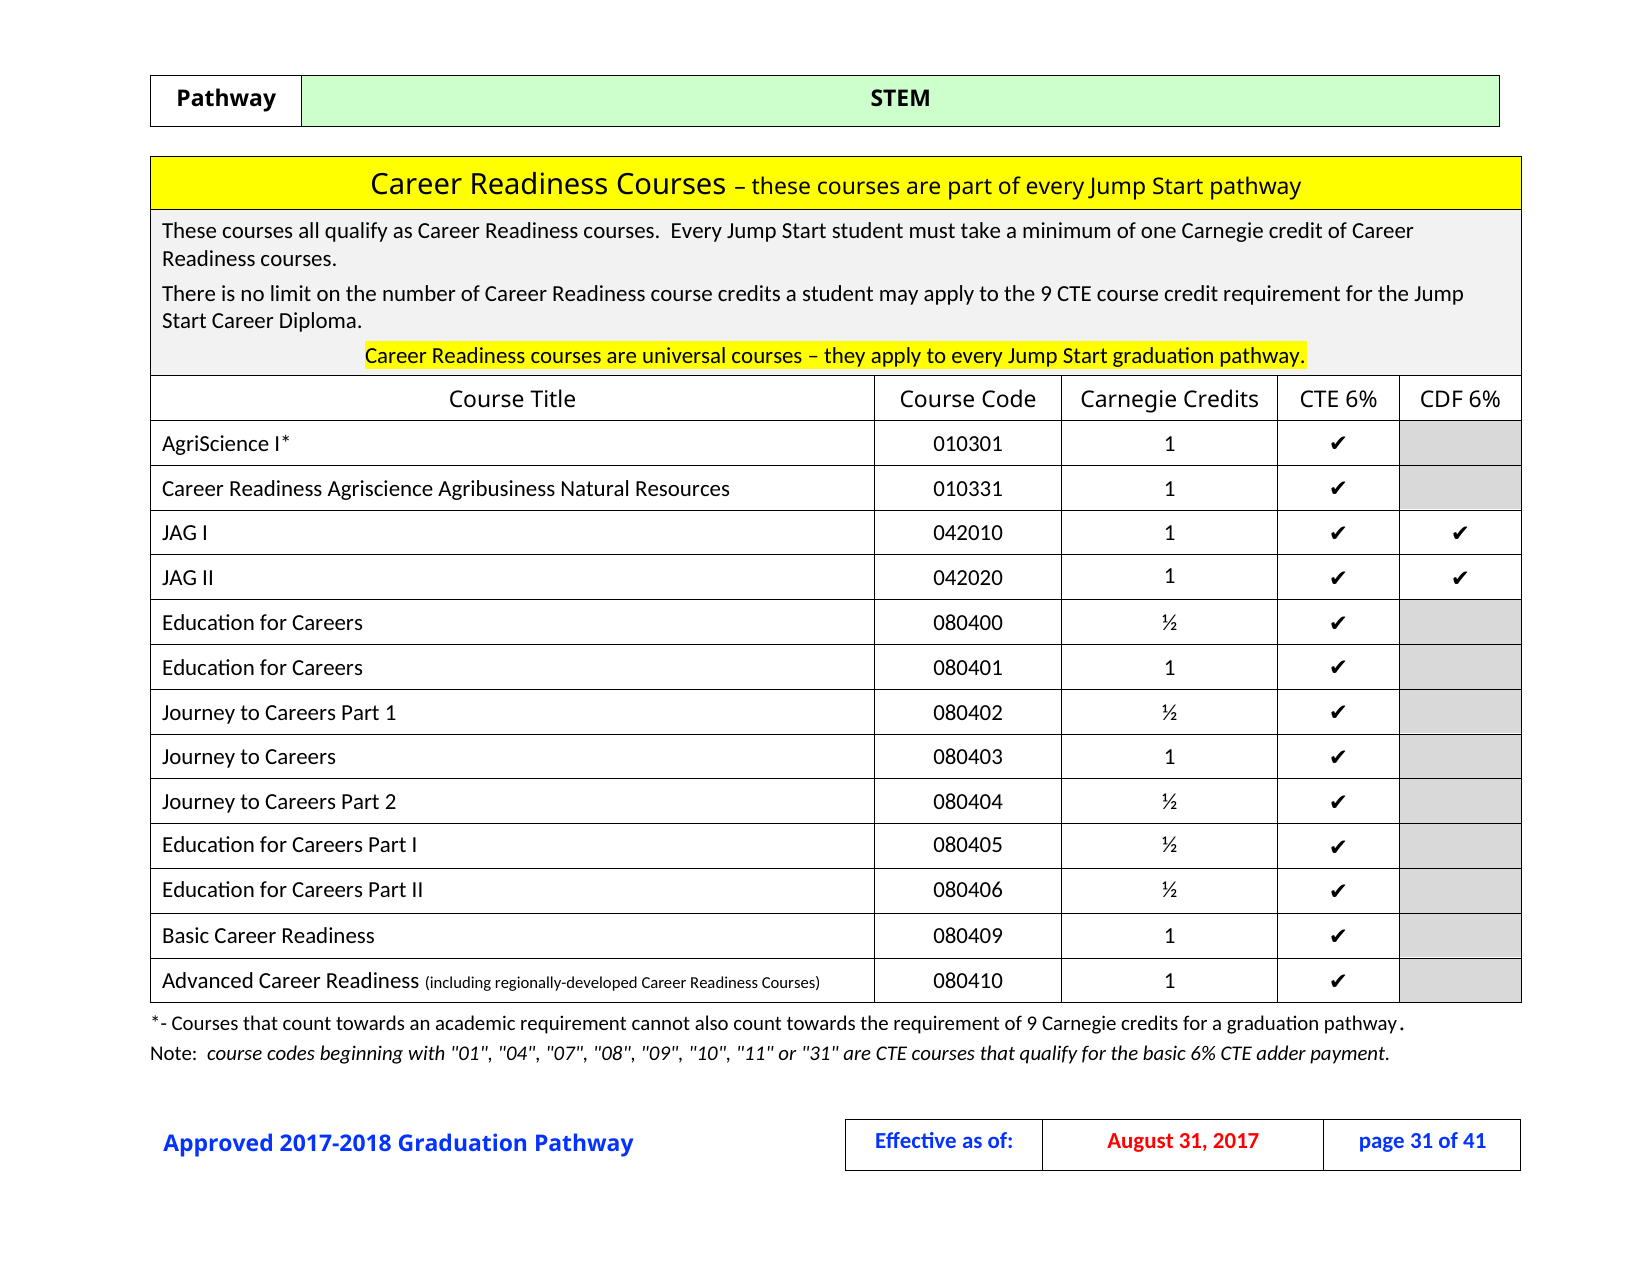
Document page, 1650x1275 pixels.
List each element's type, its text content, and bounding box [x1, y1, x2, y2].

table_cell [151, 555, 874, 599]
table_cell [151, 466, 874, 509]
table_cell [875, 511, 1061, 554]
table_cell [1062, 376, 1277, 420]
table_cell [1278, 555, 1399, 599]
text *- Courses that count towards an academic requirement cannot also count towards the requirement of 9 Carnegie credits for a graduation pathway. [150, 1007, 1500, 1036]
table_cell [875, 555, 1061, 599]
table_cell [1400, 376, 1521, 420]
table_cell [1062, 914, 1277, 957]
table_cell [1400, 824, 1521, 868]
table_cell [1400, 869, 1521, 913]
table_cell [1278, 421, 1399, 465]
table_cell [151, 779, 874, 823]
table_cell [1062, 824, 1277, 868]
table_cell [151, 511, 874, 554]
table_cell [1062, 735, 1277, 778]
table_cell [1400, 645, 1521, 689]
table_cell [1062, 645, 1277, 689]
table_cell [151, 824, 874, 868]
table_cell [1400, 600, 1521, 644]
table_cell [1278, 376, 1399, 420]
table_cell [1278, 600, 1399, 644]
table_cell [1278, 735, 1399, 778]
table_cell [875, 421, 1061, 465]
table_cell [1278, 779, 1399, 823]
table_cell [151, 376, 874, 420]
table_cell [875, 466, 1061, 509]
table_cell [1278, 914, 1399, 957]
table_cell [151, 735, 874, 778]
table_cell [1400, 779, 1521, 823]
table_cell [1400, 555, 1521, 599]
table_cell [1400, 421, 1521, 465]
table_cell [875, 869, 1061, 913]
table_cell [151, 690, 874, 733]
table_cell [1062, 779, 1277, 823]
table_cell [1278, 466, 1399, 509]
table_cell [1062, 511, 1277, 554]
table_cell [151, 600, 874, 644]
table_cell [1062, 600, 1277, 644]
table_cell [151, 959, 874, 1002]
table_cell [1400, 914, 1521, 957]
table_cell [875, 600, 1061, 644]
text Note: course codes beginning with "01", "04", "07", "08", "09", "10", "11" or "31" are CTE courses that qualify for the basic 6% CTE adder payment. [150, 1040, 1500, 1066]
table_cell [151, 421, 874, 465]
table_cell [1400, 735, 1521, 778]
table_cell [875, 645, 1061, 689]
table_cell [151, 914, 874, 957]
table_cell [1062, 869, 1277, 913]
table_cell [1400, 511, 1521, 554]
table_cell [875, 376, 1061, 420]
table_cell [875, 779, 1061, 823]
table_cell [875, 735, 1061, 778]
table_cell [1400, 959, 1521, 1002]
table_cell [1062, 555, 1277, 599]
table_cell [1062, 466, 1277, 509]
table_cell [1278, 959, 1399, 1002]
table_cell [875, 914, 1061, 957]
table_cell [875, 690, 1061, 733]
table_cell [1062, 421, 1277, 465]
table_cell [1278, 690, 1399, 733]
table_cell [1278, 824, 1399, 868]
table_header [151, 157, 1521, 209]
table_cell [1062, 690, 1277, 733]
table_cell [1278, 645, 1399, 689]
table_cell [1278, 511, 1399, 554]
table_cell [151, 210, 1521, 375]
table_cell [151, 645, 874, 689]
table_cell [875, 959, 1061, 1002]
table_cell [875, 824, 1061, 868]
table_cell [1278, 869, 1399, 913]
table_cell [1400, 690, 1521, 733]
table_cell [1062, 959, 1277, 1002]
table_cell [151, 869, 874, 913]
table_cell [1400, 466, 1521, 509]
